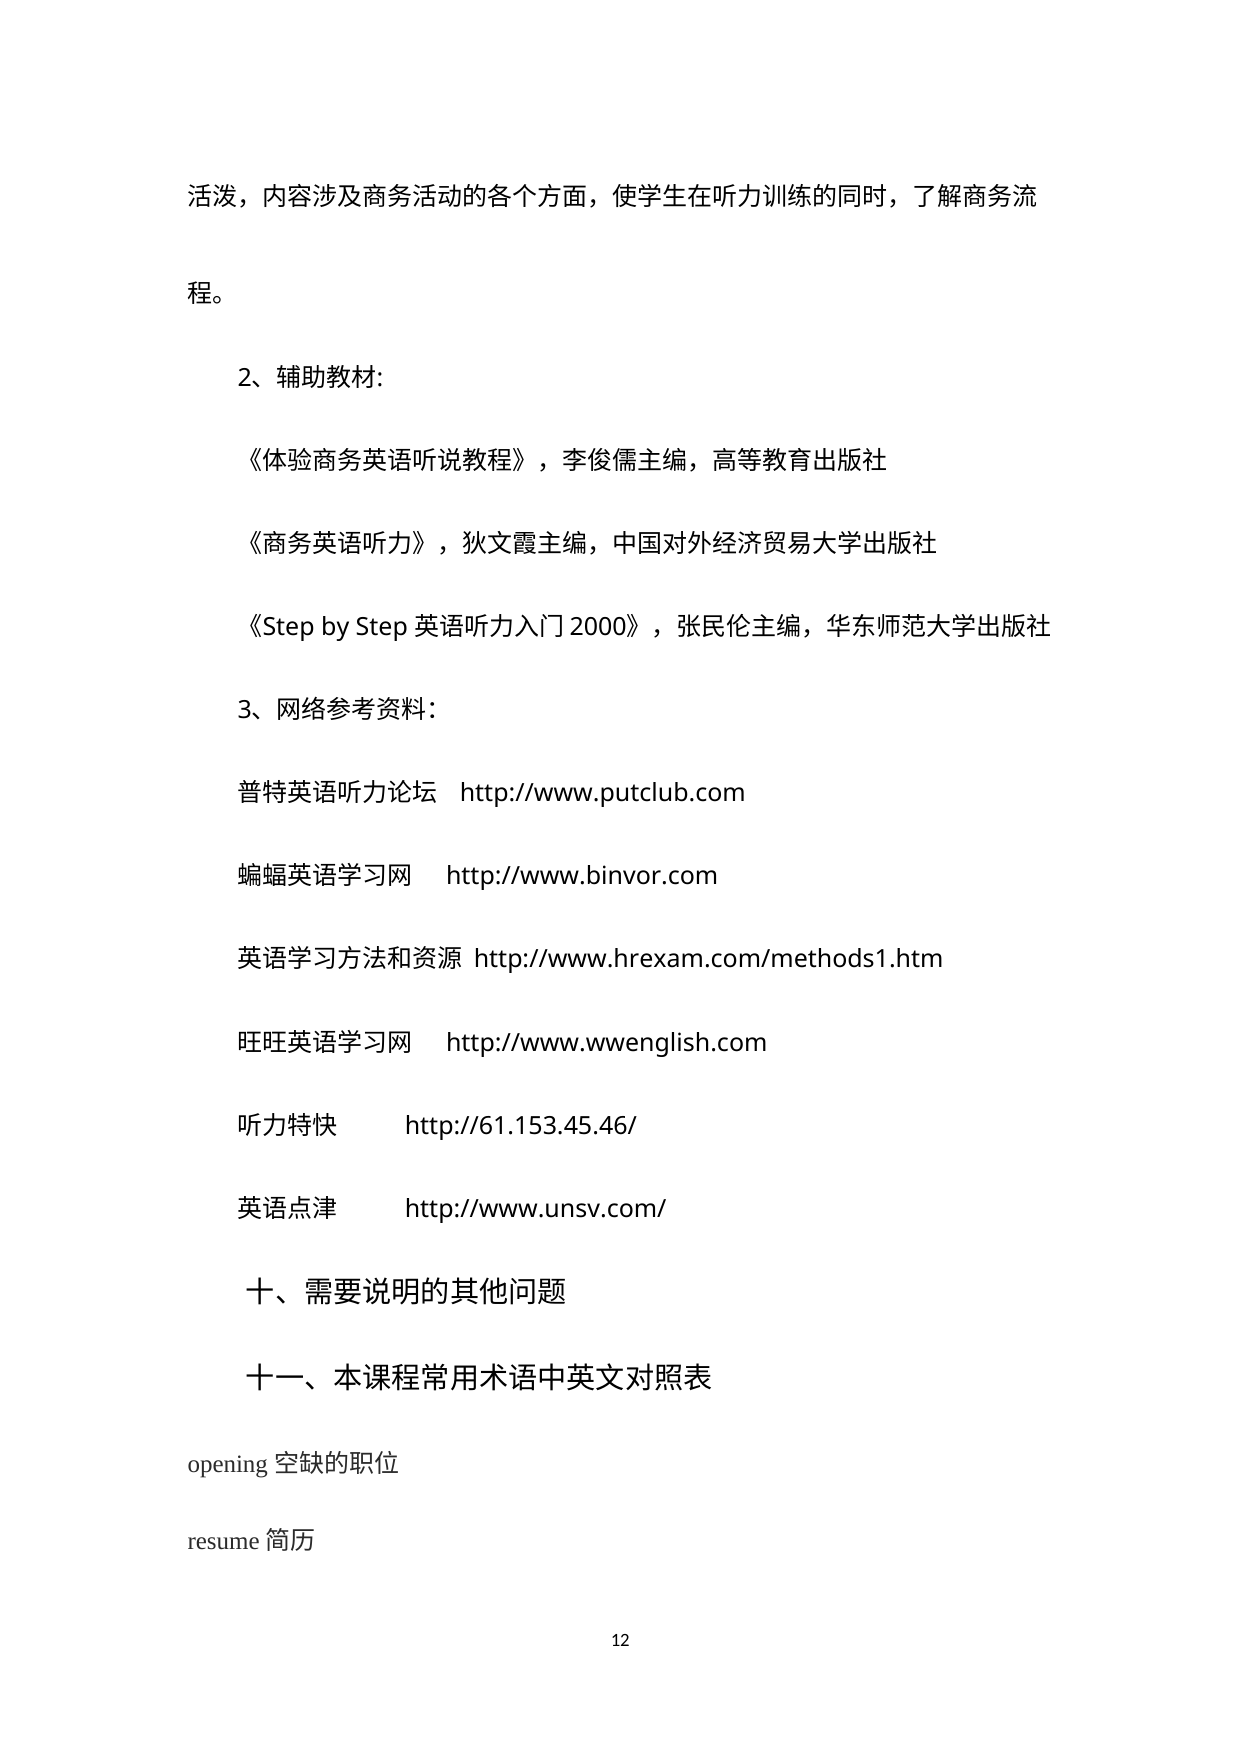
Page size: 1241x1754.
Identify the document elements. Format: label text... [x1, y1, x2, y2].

text 英语点津 http://www.unsv.com/ [187, 1174, 1053, 1239]
text 十、需要说明的其他问题 [187, 1257, 1053, 1322]
text 《体验商务英语听说教程》，李俊儒主编，高等教育出版社 [187, 426, 1053, 491]
text opening 空缺的职位 [187, 1429, 1053, 1494]
text 《商务英语听力》，狄文霞主编，中国对外经济贸易大学出版社 [187, 509, 1053, 574]
text 普特英语听力论坛 http://www.putclub.com [187, 758, 1053, 823]
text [187, 162, 1053, 324]
text 《Step by Step 英语听力入门2000》，张民伦主编，华东师范大学出版社 [187, 592, 1053, 657]
text 蝙蝠英语学习网 http://www.binvor.com [187, 841, 1053, 906]
text 英语学习方法和资源 http://www.hrexam.com/methods1.htm [187, 924, 1053, 989]
text 3、网络参考资料： [187, 675, 1053, 740]
text 十一、本课程常用术语中英文对照表 [187, 1343, 1053, 1408]
text 听力特快 http://61.153.45.46/ [187, 1091, 1053, 1156]
text 2、辅助教材: [187, 343, 1053, 408]
text 旺旺英语学习网 http://www.wwenglish.com [187, 1008, 1053, 1073]
text resume 简历 [187, 1506, 1053, 1571]
